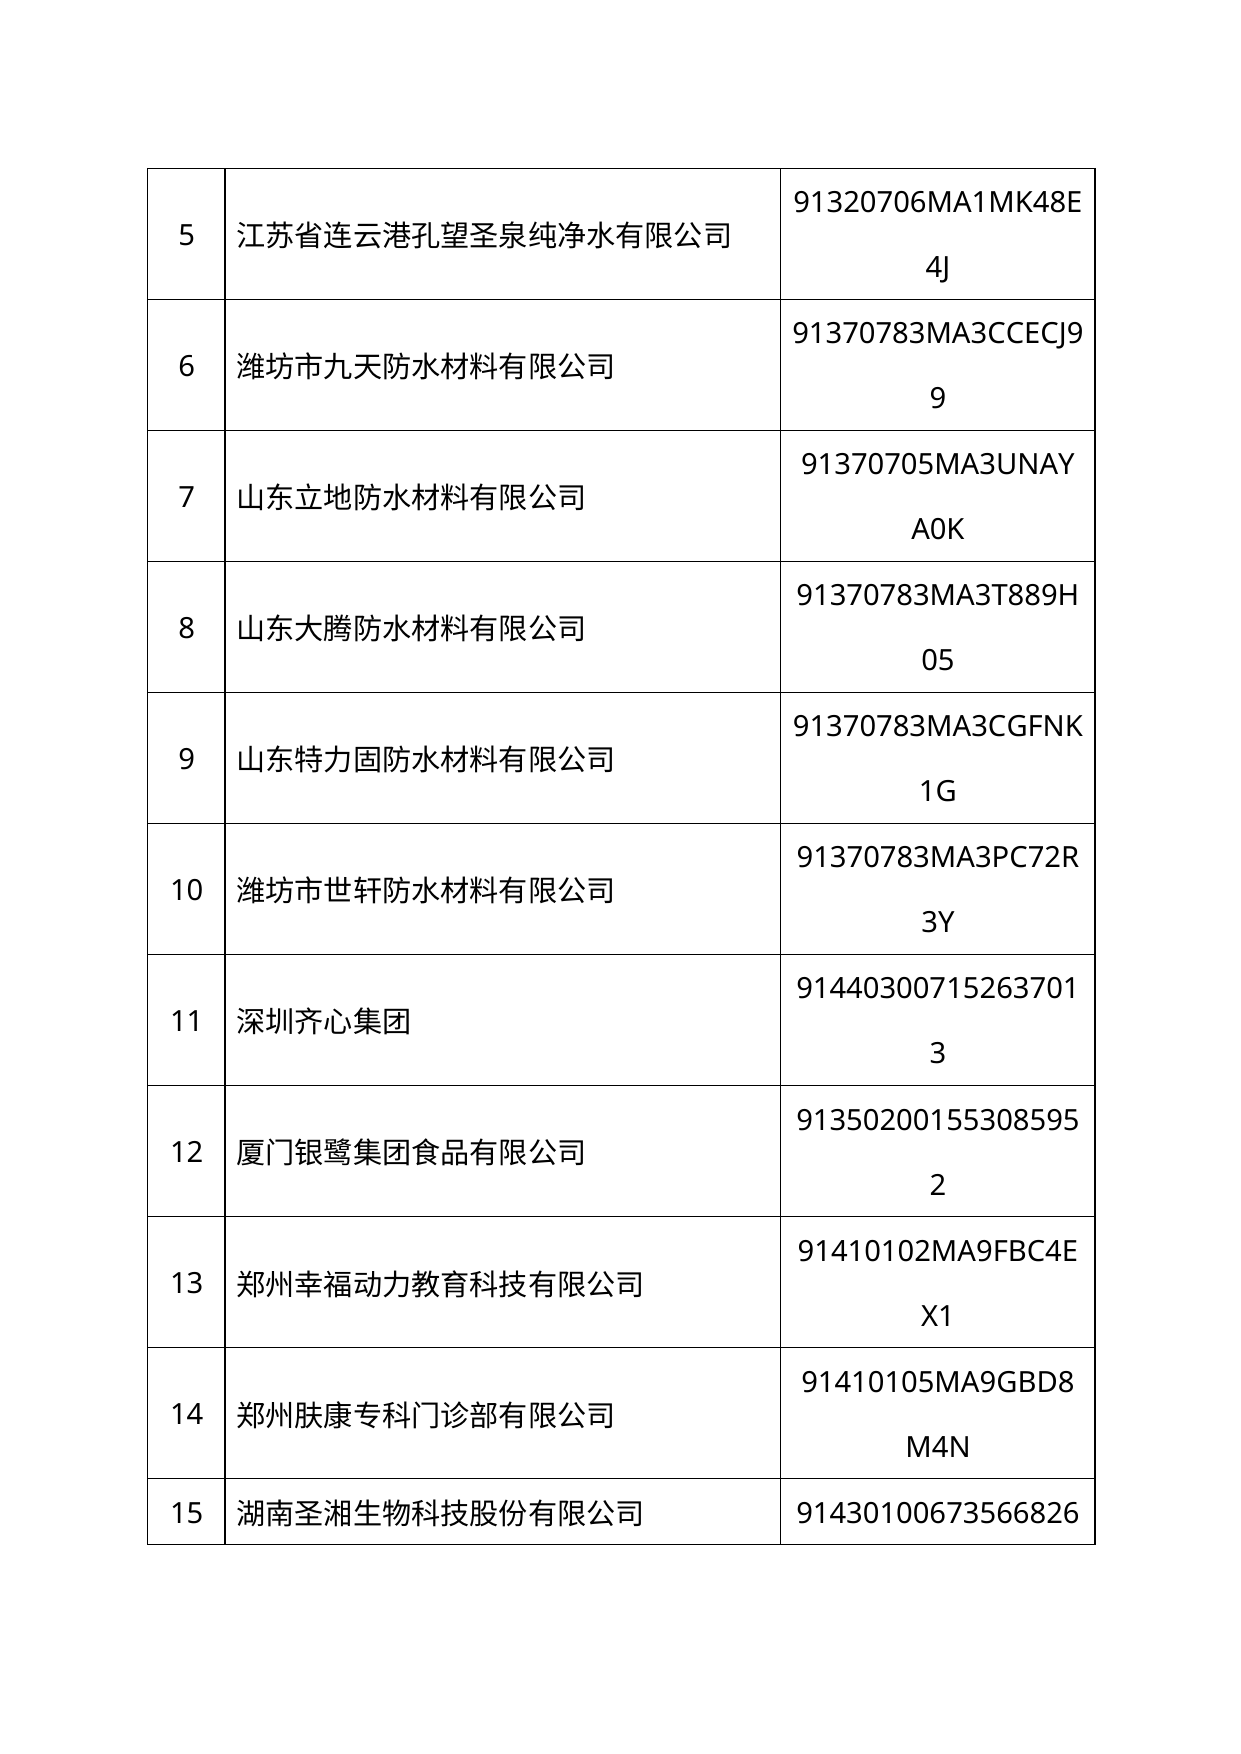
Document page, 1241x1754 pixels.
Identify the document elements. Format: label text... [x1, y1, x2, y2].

table_cell 山东立地防水材料有限公司 [226, 431, 780, 561]
table_cell 深圳齐心集团 [226, 955, 780, 1085]
table_cell 15 [148, 1479, 224, 1544]
table_cell 厦门银鹭集团食品有限公司 [226, 1086, 780, 1216]
table_cell 6 [148, 300, 224, 430]
table_cell 91370705MA3UNAYA0K [781, 431, 1094, 561]
table_cell 13 [148, 1217, 224, 1347]
table_cell 潍坊市九天防水材料有限公司 [226, 300, 780, 430]
table_cell 91320706MA1MK48E4J [781, 169, 1094, 299]
table_cell 914403007152637013 [781, 955, 1094, 1085]
table_cell 12 [148, 1086, 224, 1216]
table_cell 8 [148, 562, 224, 692]
table_cell 9 [148, 693, 224, 823]
table_cell 10 [148, 824, 224, 954]
table_cell 湖南圣湘生物科技股份有限公司 [226, 1479, 780, 1544]
table_cell 91410105MA9GBD8M4N [781, 1348, 1094, 1478]
table_cell 91430100673566826X [781, 1479, 1094, 1544]
table_cell 14 [148, 1348, 224, 1478]
table_cell 91370783MA3T889H05 [781, 562, 1094, 692]
table_cell 7 [148, 431, 224, 561]
table_cell 913502001553085952 [781, 1086, 1094, 1216]
table_cell 潍坊市世轩防水材料有限公司 [226, 824, 780, 954]
table_cell 91370783MA3CGFNK1G [781, 693, 1094, 823]
table_cell 郑州肤康专科门诊部有限公司 [226, 1348, 780, 1478]
table_cell 山东特力固防水材料有限公司 [226, 693, 780, 823]
table_cell 山东大腾防水材料有限公司 [226, 562, 780, 692]
table_cell 11 [148, 955, 224, 1085]
table_cell 91370783MA3CCECJ99 [781, 300, 1094, 430]
table_cell 郑州幸福动力教育科技有限公司 [226, 1217, 780, 1347]
table_cell 5 [148, 169, 224, 299]
table_cell 91410102MA9FBC4EX1 [781, 1217, 1094, 1347]
table_cell 91370783MA3PC72R3Y [781, 824, 1094, 954]
table_cell 江苏省连云港孔望圣泉纯净水有限公司 [226, 169, 780, 299]
